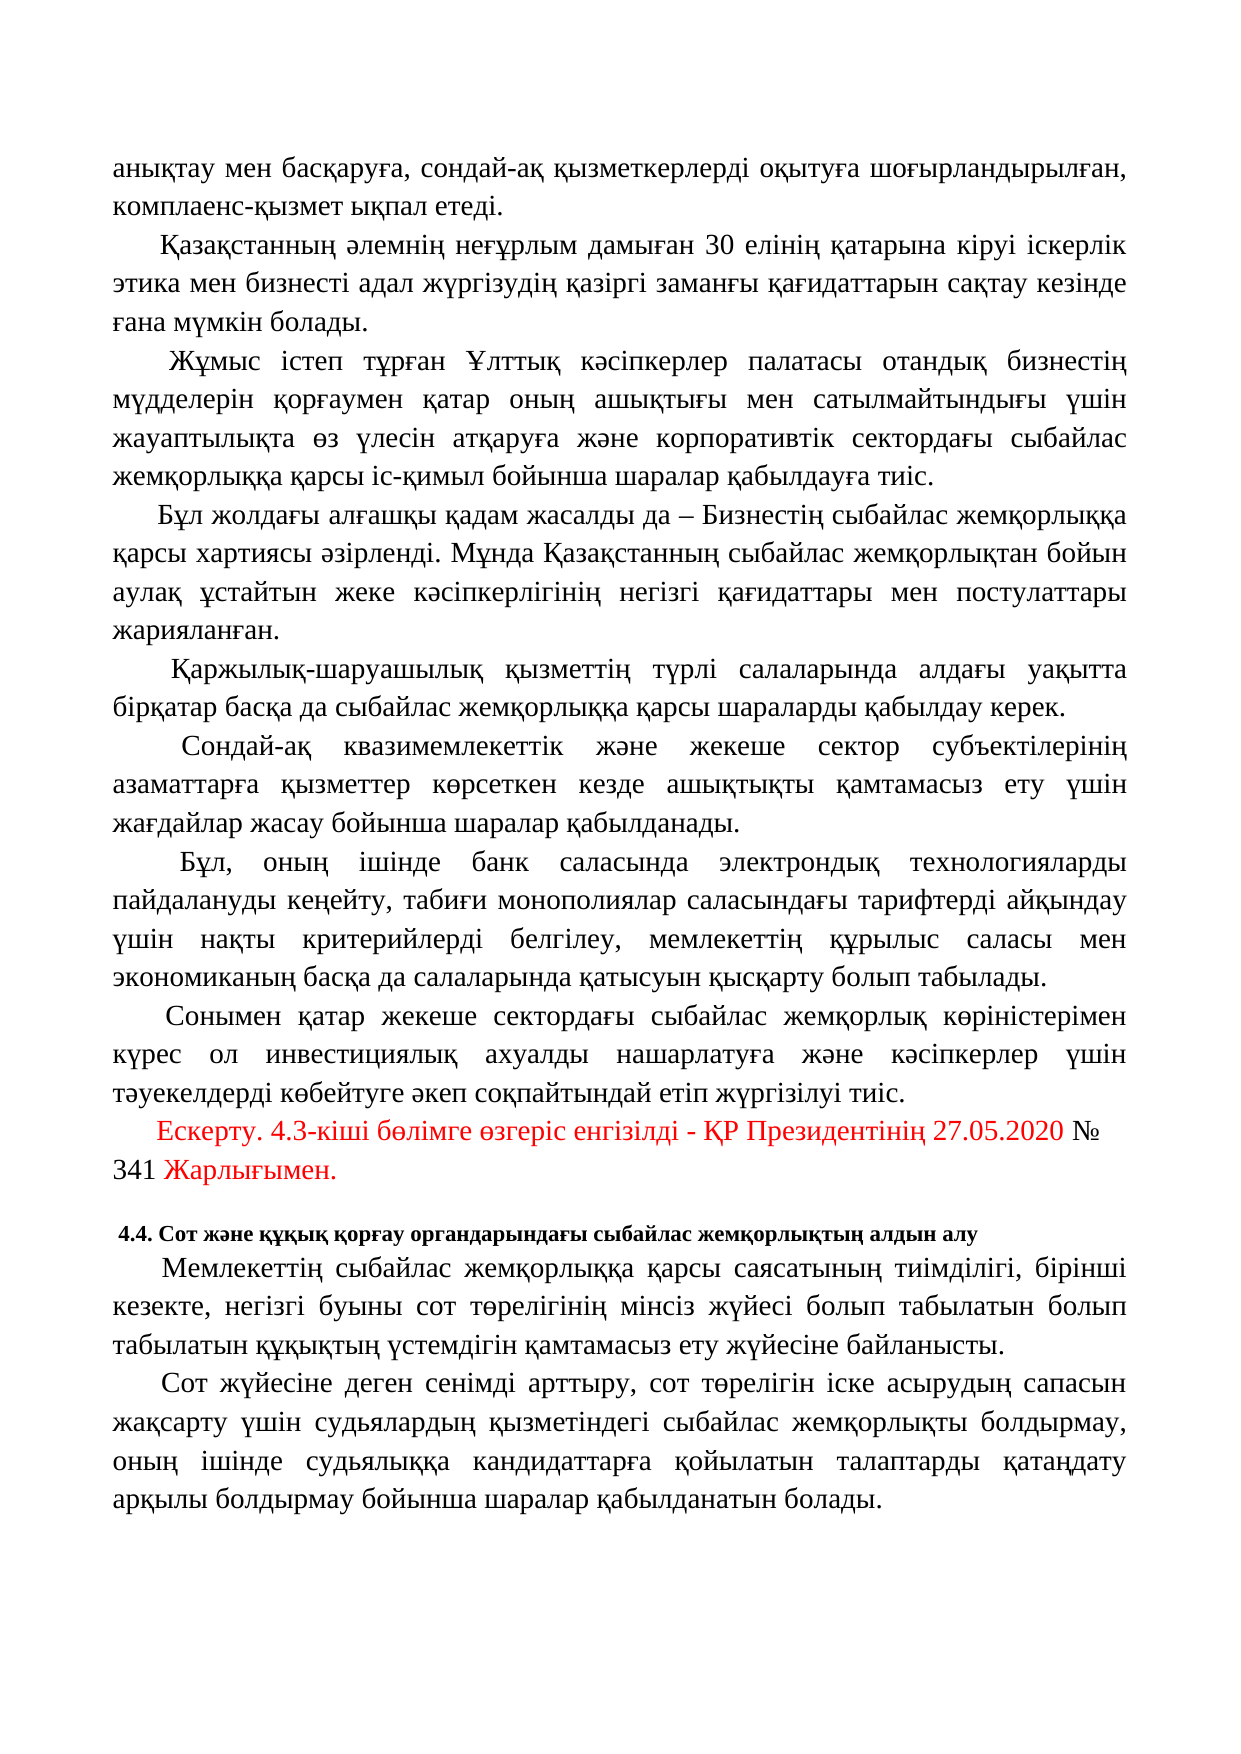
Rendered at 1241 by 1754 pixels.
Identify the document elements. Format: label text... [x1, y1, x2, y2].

text Сондай-ақ квазимемлекеттік және жекеше сектор субъектілерінің азаматтарға қызметтер көрсеткен кезде ашықтықты қамтамасыз ету үшін жағдайлар жасау бойынша шаралар қабылданады. [112, 728, 1128, 839]
text Бұл жолдағы алғашқы қадам жасалды да – Бизнестің сыбайлас жемқорлыққа қарсы хартиясы әзірленді. Мұнда Қазақстанның сыбайлас жемқорлықтан бойын аулақ ұстайтын жеке кәсіпкерлігінің негізгі қағидаттары мен постулаттары жарияланған. [112, 497, 1128, 646]
text Жұмыс істеп тұрған Ұлттық кәсіпкерлер палатасы отандық бизнестің мүдделерін қорғаумен қатар оның ашықтығы мен сатылмайтындығы үшін жауаптылықта өз үлесін атқаруға және корпоративтік сектордағы сыбайлас жемқорлыққа қарсы іс-қимыл бойынша шаралар қабылдауға тиіс. [112, 343, 1128, 492]
text Сонымен қатар жекеше сектордағы сыбайлас жемқорлық көріністерімен күрес ол инвестициялық ахуалды нашарлатуға және кәсіпкерлер үшін тәуекелдерді көбейтуге әкеп соқпайтындай етіп жүргізілуі тиіс. [112, 998, 1128, 1108]
text Ескерту. 4.3-кіші бөлімге өзгеріс енгізілді - ҚР Президентінің 27.05.2020 № 341 Жарлығымен. [112, 1113, 1128, 1216]
text Мемлекеттің сыбайлас жемқорлыққа қарсы саясатының тиімділігі, бірінші кезекте, негізгі буыны сот төрелігінің мінсіз жүйесі болып табылатын болып табылатын құқықтың үстемдігін қамтамасыз ету жүйесіне байланысты. [112, 1250, 1128, 1361]
text 4.4. Сот және құқық қорғау органдарындағы сыбайлас жемқорлықтың алдын алу [112, 1220, 1128, 1246]
text Қаржылық-шаруашылық қызметтің түрлі салаларында алдағы уақытта бірқатар басқа да сыбайлас жемқорлыққа қарсы шараларды қабылдау керек. [112, 651, 1128, 723]
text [112, 150, 1128, 222]
text Бұл, оның ішінде банк саласында электрондық технологияларды пайдалануды кеңейту, табиғи монополиялар саласындағы тарифтерді айқындау үшін нақты критерийлерді белгілеу, мемлекеттің құрылыс саласы мен экономиканың басқа да салаларында қатысуын қысқарту болып табылады. [112, 844, 1128, 993]
text Қазақстанның әлемнің неғұрлым дамыған 30 елінің қатарына кіруі іскерлік этика мен бизнесті адал жүргізудің қазіргі заманғы қағидаттарын сақтау кезінде ғана мүмкін болады. [112, 227, 1128, 338]
text Сот жүйесіне деген сенімді арттыру, сот төрелігін іске асырудың сапасын жақсарту үшін судьялардың қызметіндегі сыбайлас жемқорлықты болдырмау, оның ішінде судьялыққа кандидаттарға қойылатын талаптарды қатаңдату арқылы болдырмау бойынша шаралар қабылданатын болады. [112, 1366, 1128, 1515]
